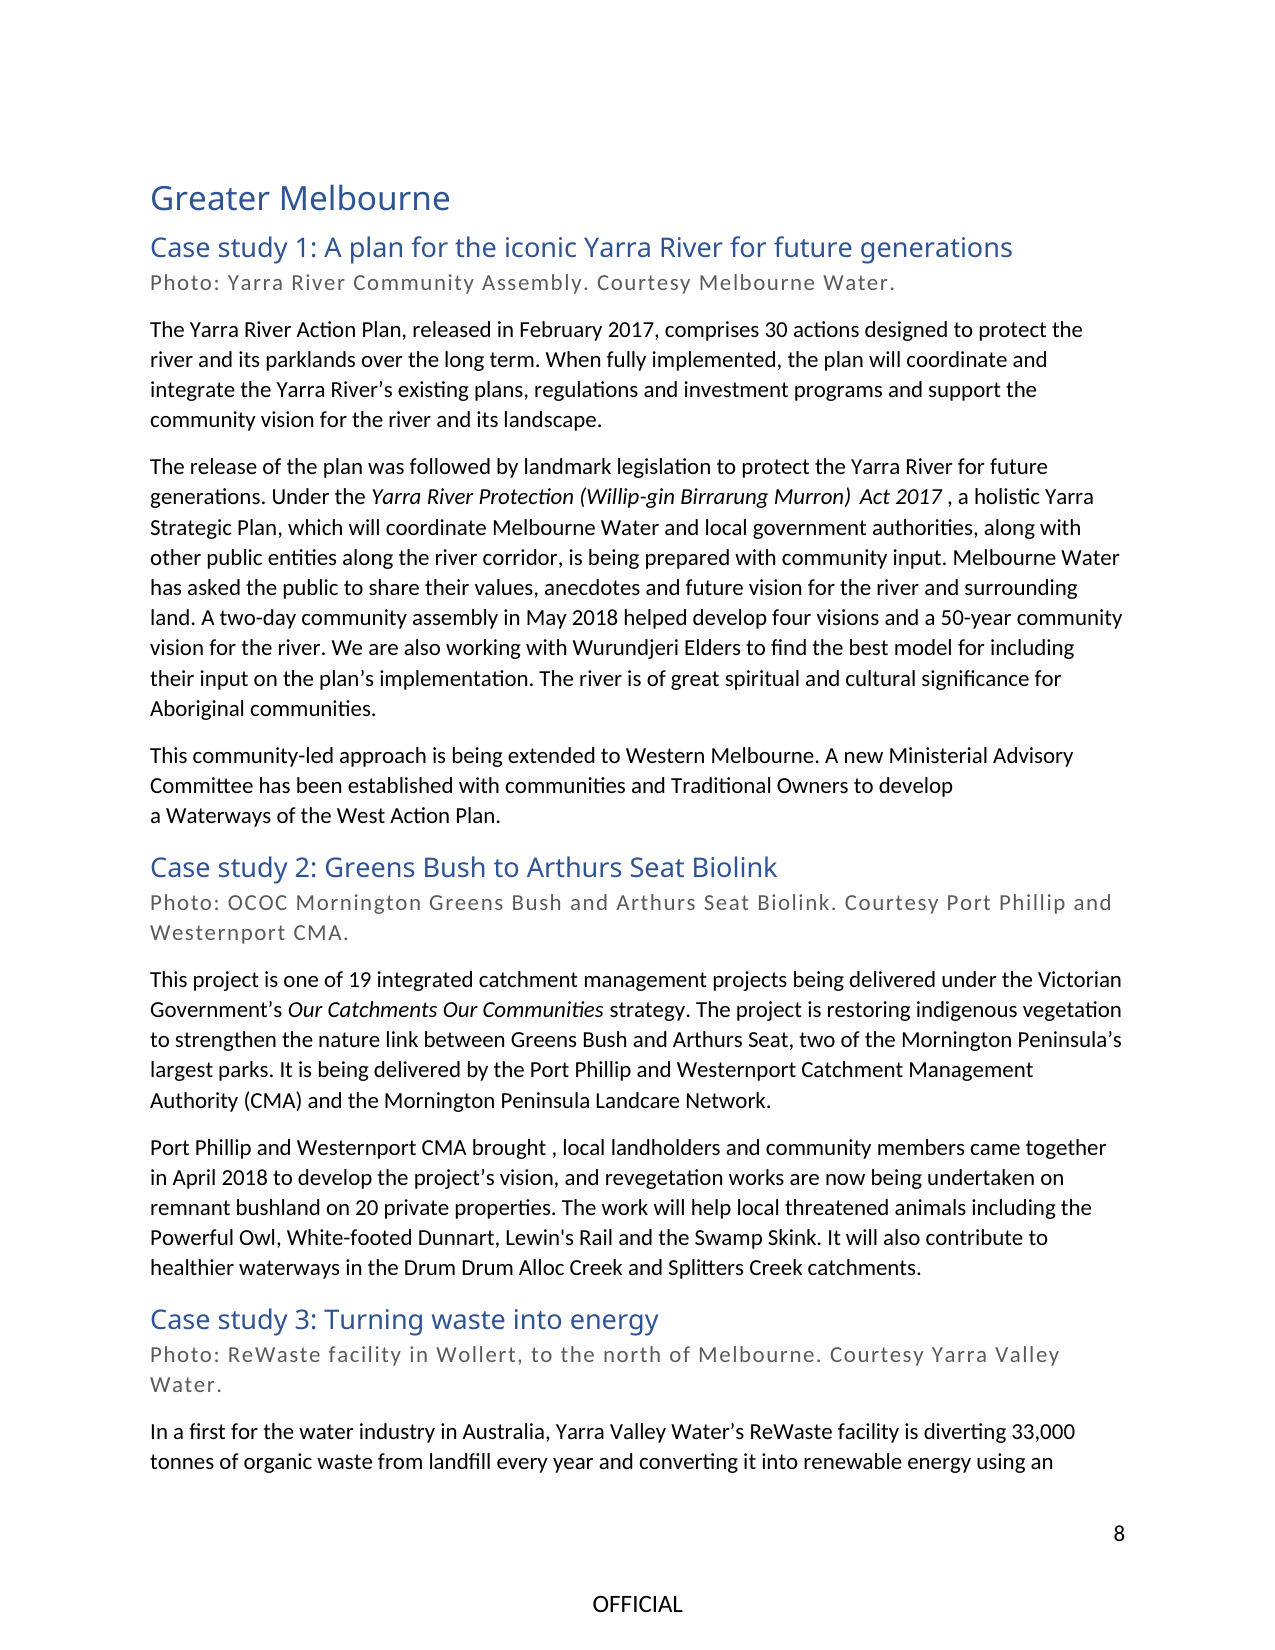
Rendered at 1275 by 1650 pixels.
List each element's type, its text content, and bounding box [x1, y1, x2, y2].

subtitle Case study 2: Greens Bush to Arthurs Seat Biolink [150, 848, 1125, 885]
subtitle Greater Melbourne [150, 175, 1125, 220]
text Port Phillip and Westernport CMA brought , local landholders and community members came together in April 2018 to develop the project’s vision, and revegetation works are now being undertaken on remnant bushland on 20 private properties. The work will help local threatened animals including the Powerful Owl, White-footed Dunnart, Lewin's Rail and the Swamp Skink. It will also contribute to healthier waterways in the Drum Drum Alloc Creek and Splitters Creek catchments. [150, 1133, 1125, 1282]
subtitle Photo: Yarra River Community Assembly. Courtesy Melbourne Water. [150, 268, 1125, 296]
text This project is one of 19 integrated catchment management projects being delivered under the Victorian Government’s Our Catchments Our Communities strategy. The project is restoring indigenous vegetation to strengthen the nature link between Greens Bush and Arthurs Seat, two of the Mornington Peninsula’s largest parks. It is being delivered by the Port Phillip and Westernport Catchment Management Authority (CMA) and the Mornington Peninsula Landcare Network. [150, 965, 1125, 1114]
subtitle Photo: ReWaste facility in Wollert, to the north of Melbourne. Courtesy Yarra Valley Water. [150, 1340, 1125, 1398]
subtitle Case study 3: Turning waste into energy [150, 1300, 1125, 1337]
text The Yarra River Action Plan, released in February 2017, comprises 30 actions designed to protect the river and its parklands over the long term. When fully implemented, the plan will coordinate and integrate the Yarra River’s existing plans, regulations and investment programs and support the community vision for the river and its landscape. [150, 315, 1125, 433]
text The release of the plan was followed by landmark legislation to protect the Yarra River for future generations. Under the Yarra River Protection (Willip-gin Birrarung Murron) Act 2017 , a holistic Yarra Strategic Plan, which will coordinate Melbourne Water and local government authorities, along with other public entities along the river corridor, is being prepared with community input. Melbourne Water has asked the public to share their values, anecdotes and future vision for the river and surrounding land. A two-day community assembly in May 2018 helped develop four visions and a 50-year community vision for the river. We are also working with Wurundjeri Elders to find the best model for including their input on the plan’s implementation. The river is of great spiritual and cultural significance for Aboriginal communities. [150, 452, 1125, 722]
text This community-led approach is being extended to Western Melbourne. A new Ministerial Advisory Committee has been established with communities and Traditional Owners to develop a Waterways of the West Action Plan. [150, 741, 1125, 829]
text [150, 1417, 1125, 1476]
subtitle Case study 1: A plan for the iconic Yarra River for future generations [150, 228, 1125, 265]
subtitle Photo: OCOC Mornington Greens Bush and Arthurs Seat Biolink. Courtesy Port Phillip and Westernport CMA. [150, 888, 1125, 946]
